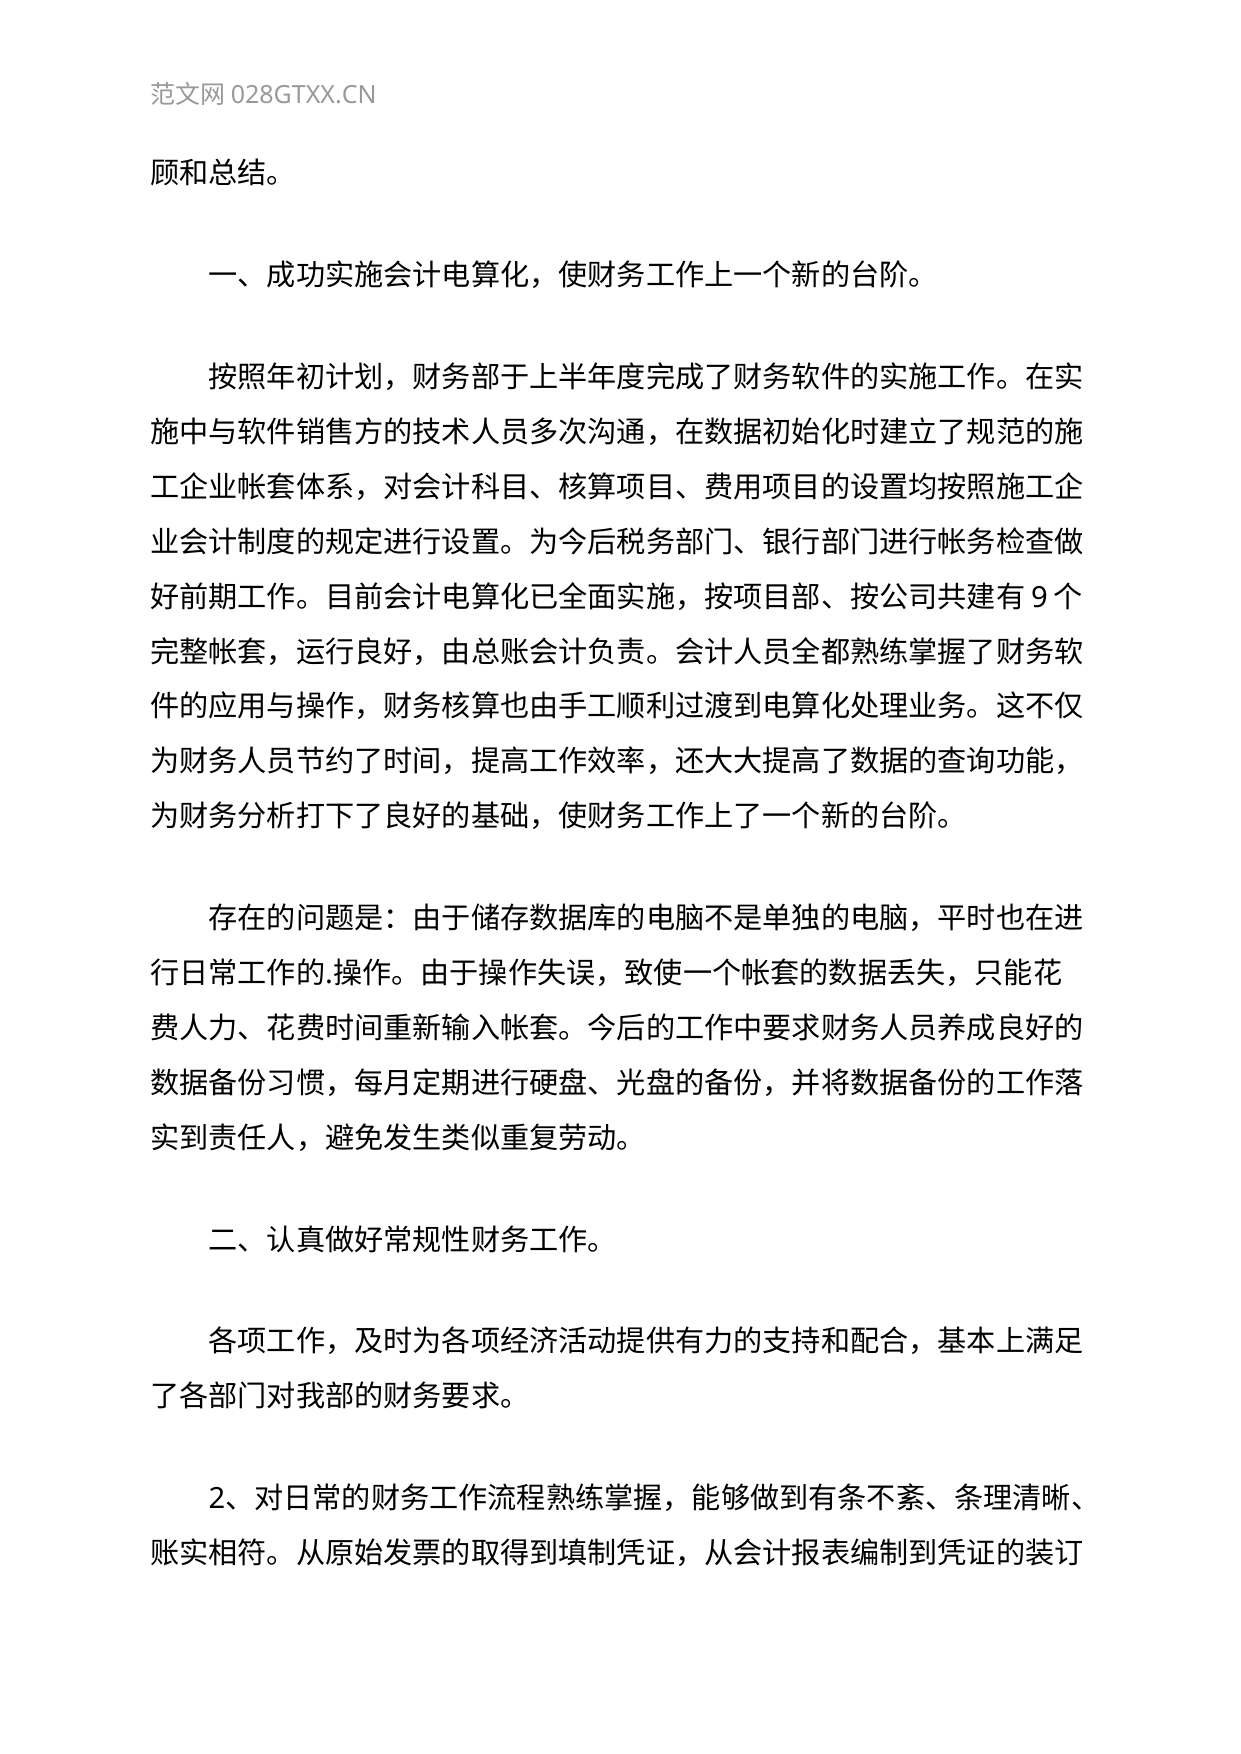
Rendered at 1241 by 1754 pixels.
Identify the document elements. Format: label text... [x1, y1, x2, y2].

text 按照年初计划，财务部于上半年度完成了财务软件的实施工作。在实施中与软件销售方的技术人员多次沟通，在数据初始化时建立了规范的施工企业帐套体系，对会计科目、核算项目、费用项目的设置均按照施工企业会计制度的规定进行设置。为今后税务部门、银行部门进行帐务检查做好前期工作。目前会计电算化已全面实施，按项目部、按公司共建有9个完整帐套，运行良好，由总账会计负责。会计人员全都熟练掌握了财务软件的应用与操作，财务核算也由手工顺利过渡到电算化处理业务。这不仅为财务人员节约了时间，提高工作效率，还大大提高了数据的查询功能，为财务分析打下了良好的基础，使财务工作上了一个新的台阶。 [150, 353, 1090, 835]
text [150, 1474, 1090, 1572]
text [150, 150, 1090, 192]
text 一、成功实施会计电算化，使财务工作上一个新的台阶。 [150, 252, 1090, 294]
text 各项工作，及时为各项经济活动提供有力的支持和配合，基本上满足了各部门对我部的财务要求。 [150, 1318, 1090, 1415]
text 存在的问题是：由于储存数据库的电脑不是单独的电脑，平时也在进行日常工作的.操作。由于操作失误，致使一个帐套的数据丢失，只能花费人力、花费时间重新输入帐套。今后的工作中要求财务人员养成良好的数据备份习惯，每月定期进行硬盘、光盘的备份，并将数据备份的工作落实到责任人，避免发生类似重复劳动。 [150, 894, 1090, 1157]
text 二、认真做好常规性财务工作。 [150, 1216, 1090, 1258]
